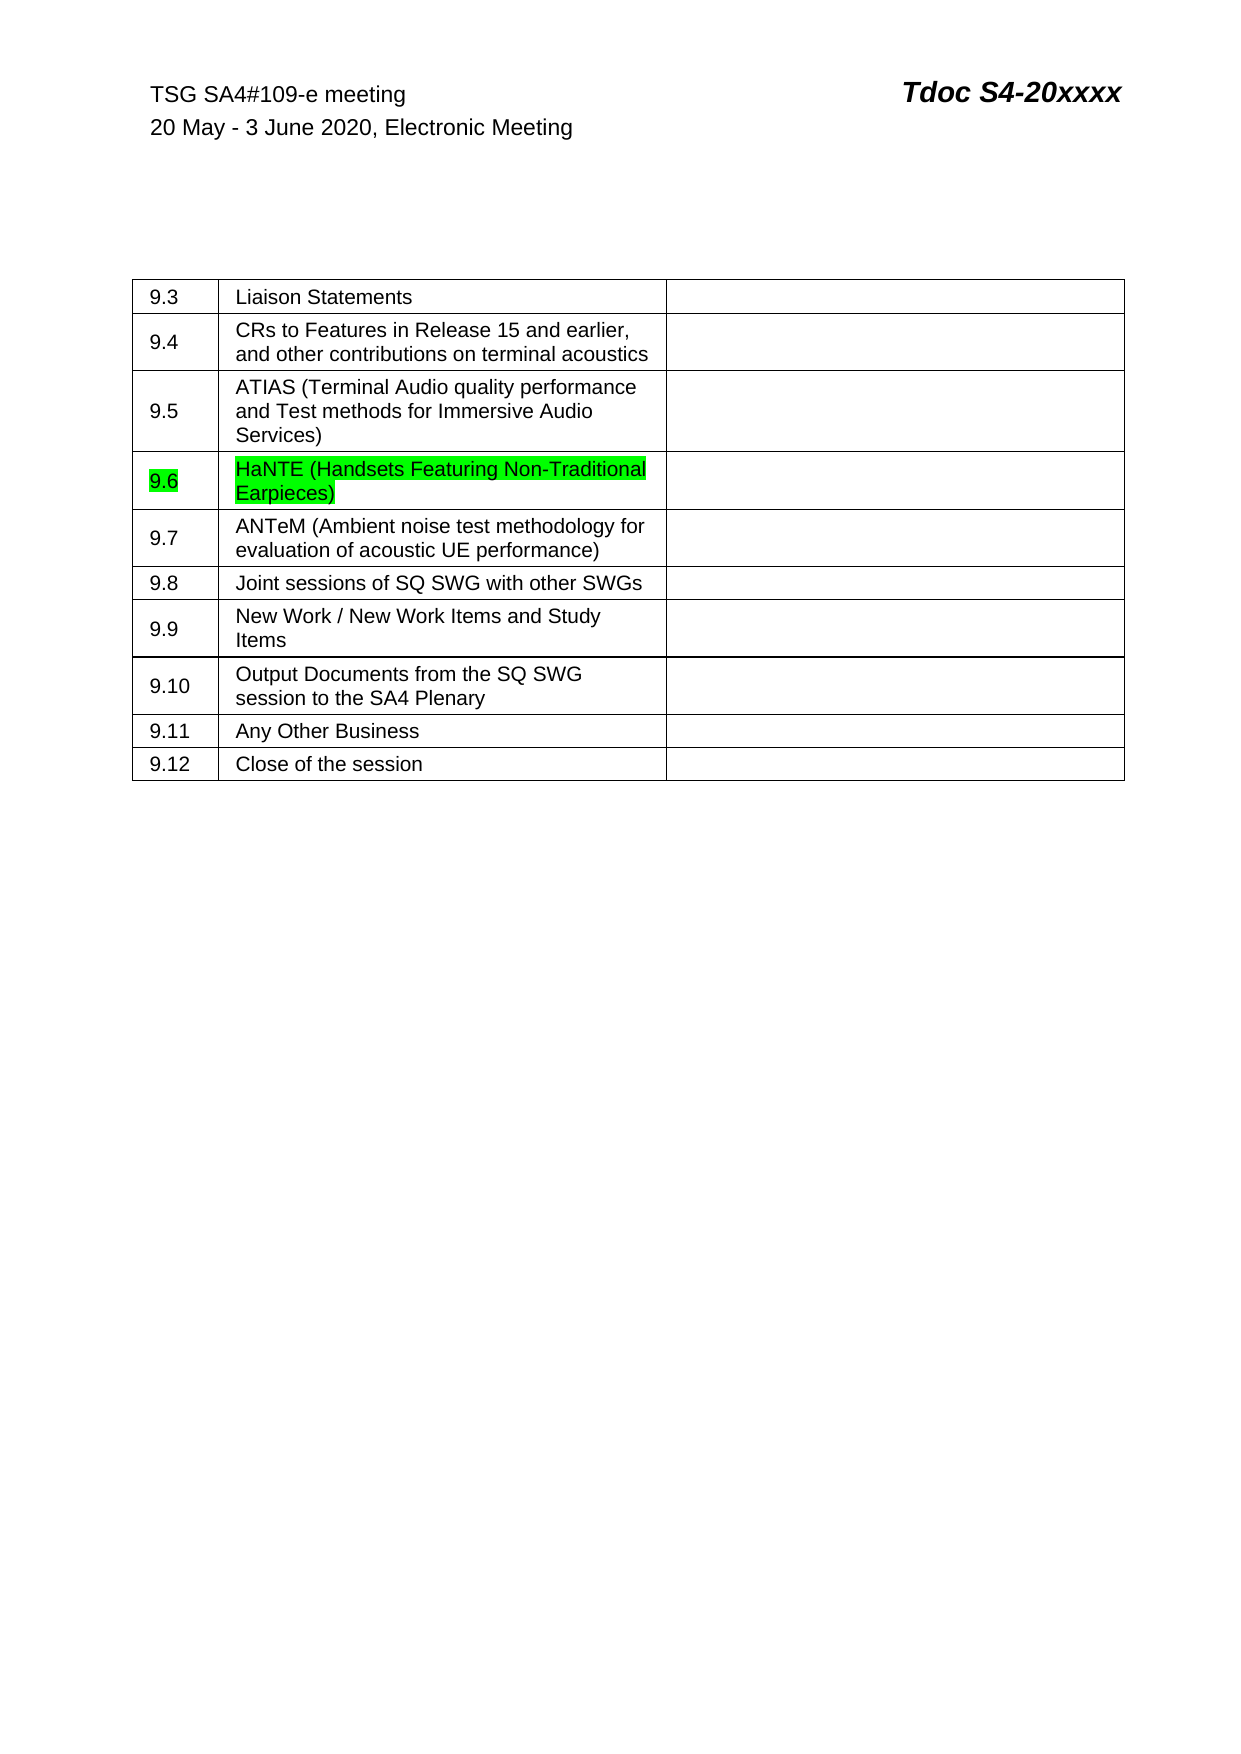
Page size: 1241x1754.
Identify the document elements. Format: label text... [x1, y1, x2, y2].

table_cell [667, 600, 1124, 656]
table_cell [667, 567, 1124, 599]
table_cell ATIAS (Terminal Audio quality performance and Test methods for Immersive Audio Services) [219, 371, 666, 451]
table_cell [667, 452, 1124, 508]
table_cell CRs to Features in Release 15 and earlier, and other contributions on terminal acoustics [219, 314, 666, 370]
table_cell HaNTE (Handsets Featuring Non-Traditional Earpieces) [219, 452, 666, 508]
table_cell [667, 314, 1124, 370]
table_cell Joint sessions of SQ SWG with other SWGs [219, 567, 666, 599]
table_cell [667, 371, 1124, 451]
table_cell 9.11 [133, 715, 218, 747]
table_cell 9.9 [133, 600, 218, 656]
table_cell 9.8 [133, 567, 218, 599]
table_cell 9.7 [133, 510, 218, 566]
table_cell 9.3 [133, 280, 218, 313]
table_cell [667, 715, 1124, 747]
table_cell ANTeM (Ambient noise test methodology for evaluation of acoustic UE performance) [219, 510, 666, 566]
table_cell [667, 280, 1124, 313]
table_cell 9.5 [133, 371, 218, 451]
table_cell [667, 748, 1124, 780]
table_cell New Work / New Work Items and Study Items [219, 600, 666, 656]
table_cell 9.10 [133, 658, 218, 714]
table_cell Close of the session [219, 748, 666, 780]
table_cell [667, 658, 1124, 714]
table_cell Any Other Business [219, 715, 666, 747]
table_cell 9.12 [133, 748, 218, 780]
table_cell [667, 510, 1124, 566]
table_cell 9.6 [133, 452, 218, 508]
table_cell 9.4 [133, 314, 218, 370]
table_cell Output Documents from the SQ SWG session to the SA4 Plenary [219, 658, 666, 714]
table_cell Liaison Statements [219, 280, 666, 313]
